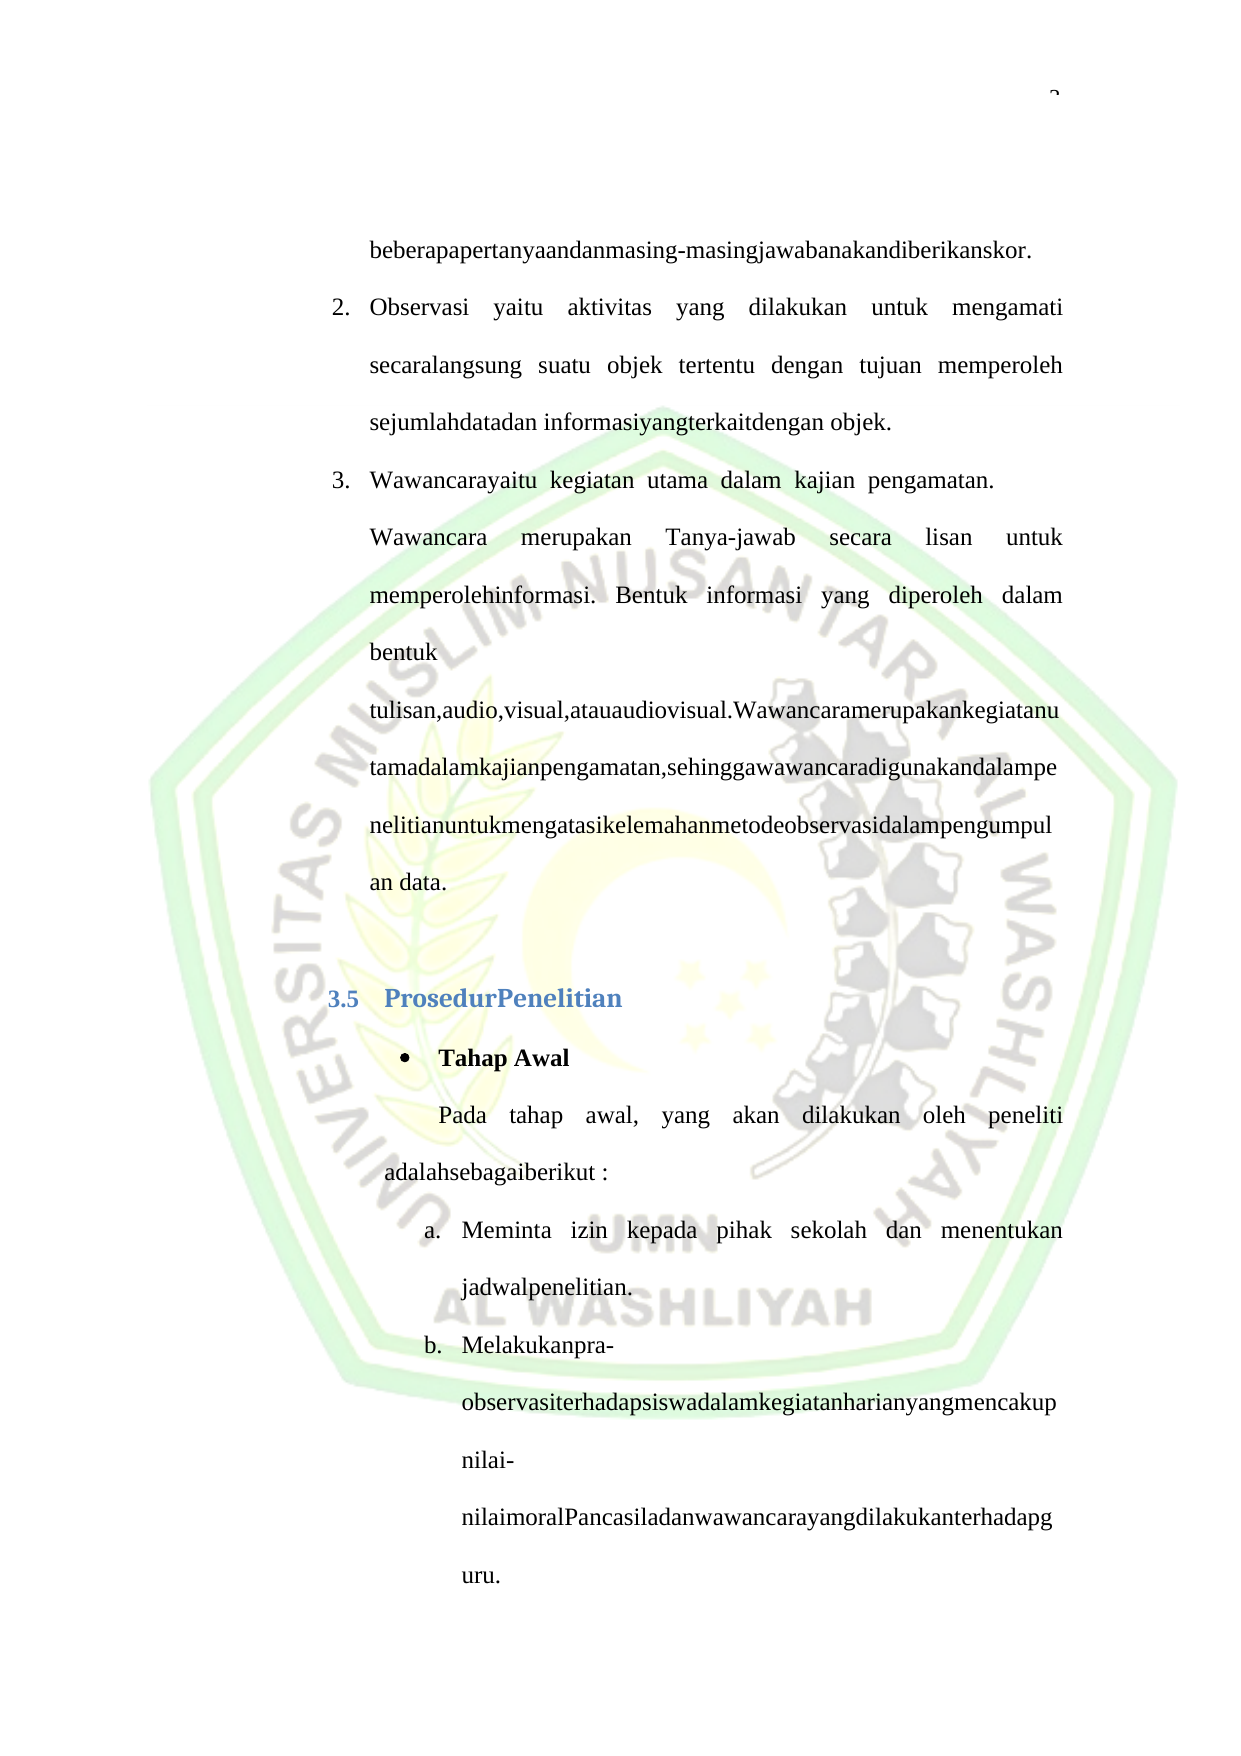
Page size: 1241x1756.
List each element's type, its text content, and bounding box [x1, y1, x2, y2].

list Meminta izin kepada pihak sekolah dan menentukan jadwalpenelitian. [424, 1215, 1063, 1301]
text Wawancara merupakan Tanya-jawab secara lisan untuk memperolehinformasi. Bentuk informasi yang diperoleh dalam bentuk tulisan,audio,visual,atauaudiovisual.Wawancaramerupakankegiatanutamadalamkajianpengamatan,sehinggawawancaradigunakandalampenelitianuntukmengatasikelemahanmetodeobservasidalampengumpulan data. [369, 522, 1063, 896]
list Wawancarayaitu kegiatan utama dalam kajian pengamatan. [332, 465, 1180, 494]
list Tahap Awal [400, 1043, 1180, 1072]
text beberapapertanyaandanmasing-masingjawabanakandiberikanskor. [369, 235, 1063, 264]
subtitle ProsedurPenelitian [328, 983, 1180, 1014]
text Pada tahap awal, yang akan dilakukan oleh peneliti adalahsebagaiberikut : [384, 1100, 1063, 1186]
list Observasi yaitu aktivitas yang dilakukan untuk mengamati secaralangsung suatu objek tertentu dengan tujuan memperoleh sejumlahdatadan informasiyangterkaitdengan objek. [332, 292, 1063, 436]
list Melakukanpra-observasiterhadapsiswadalamkegiatanharianyangmencakupnilai-nilaimoralPancasiladanwawancarayangdilakukanterhadapguru. [424, 1330, 1063, 1589]
